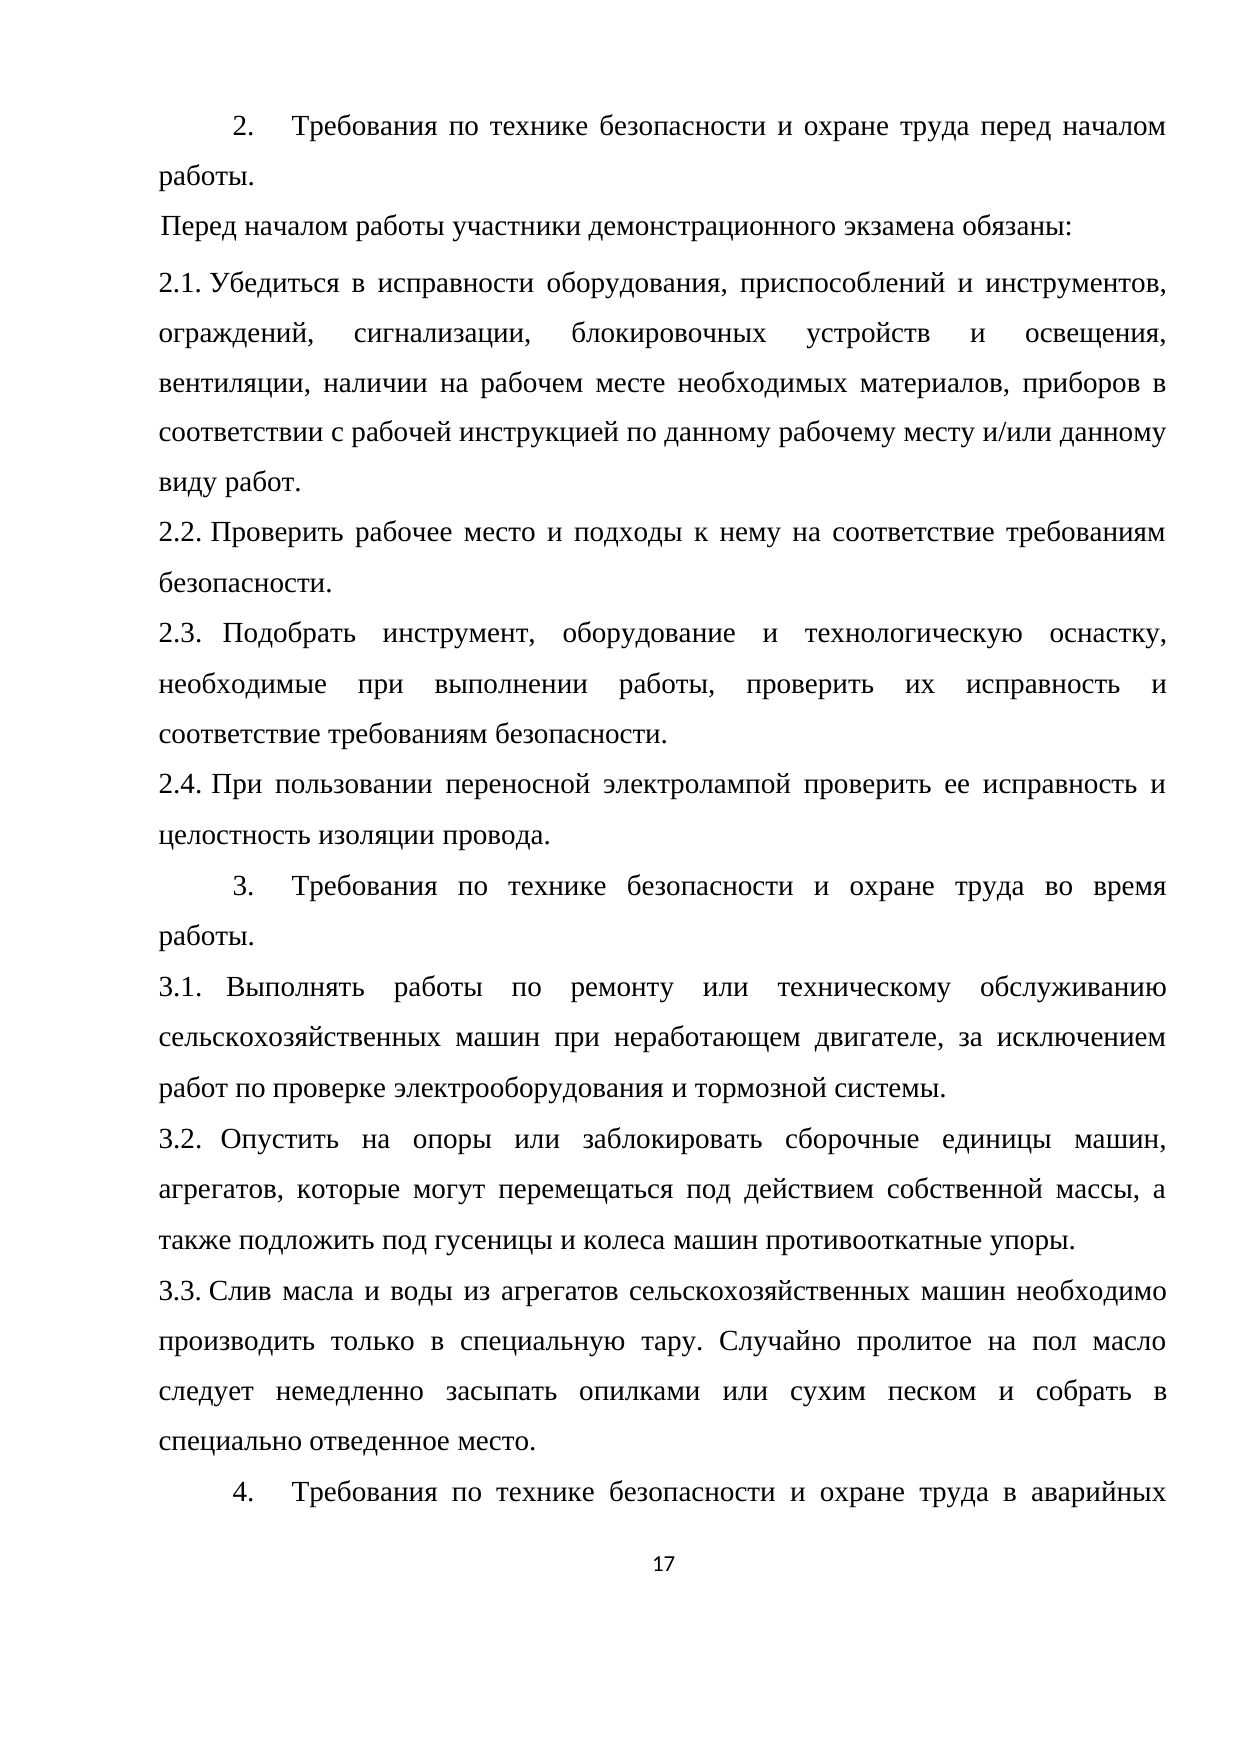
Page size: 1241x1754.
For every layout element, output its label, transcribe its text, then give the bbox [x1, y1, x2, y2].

list Требования по технике безопасности и охране труда во время работы. [158, 868, 1166, 952]
list Убедиться в исправности оборудования, приспособлений и инструментов, ограждений, сигнализации, блокировочных устройств и освещения, вентиляции, наличии на рабочем месте необходимых материалов, приборов в соответствии с рабочей инструкцией по данному рабочему месту и/или данному виду работ. [158, 266, 1167, 497]
list Опустить на опоры или заблокировать сборочные единицы машин, агрегатов, которые могут перемещаться под действием собственной массы, а также подложить под гусеницы и колеса машин противооткатные упоры. [158, 1121, 1167, 1256]
list Проверить рабочее место и подходы к нему на соответствие требованиям безопасности. [158, 514, 1167, 598]
list При пользовании переносной электролампой проверить ее исправность и целостность изоляции провода. [158, 766, 1166, 851]
list Требования по технике безопасности и охране труда перед началом работы. [158, 108, 1167, 191]
list Слив масла и воды из агрегатов сельскохозяйственных машин необходимо производить только в специальную тару. Случайно пролитое на пол масло следует немедленно засыпать опилками или сухим песком и собрать в специально отведенное место. [158, 1273, 1167, 1457]
list Выполнять работы по ремонту или техническому обслуживанию сельскохозяйственных машин при неработающем двигателе, за исключением работ по проверке электрооборудования и тормозной системы. [158, 969, 1167, 1104]
text Перед началом работы участники демонстрационного экзамена обязаны: [146, 208, 1167, 242]
list Подобрать инструмент, оборудование и технологическую оснастку, необходимые при выполнении работы, проверить их исправность и соответствие требованиям безопасности. [158, 615, 1167, 749]
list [158, 1474, 1167, 1507]
